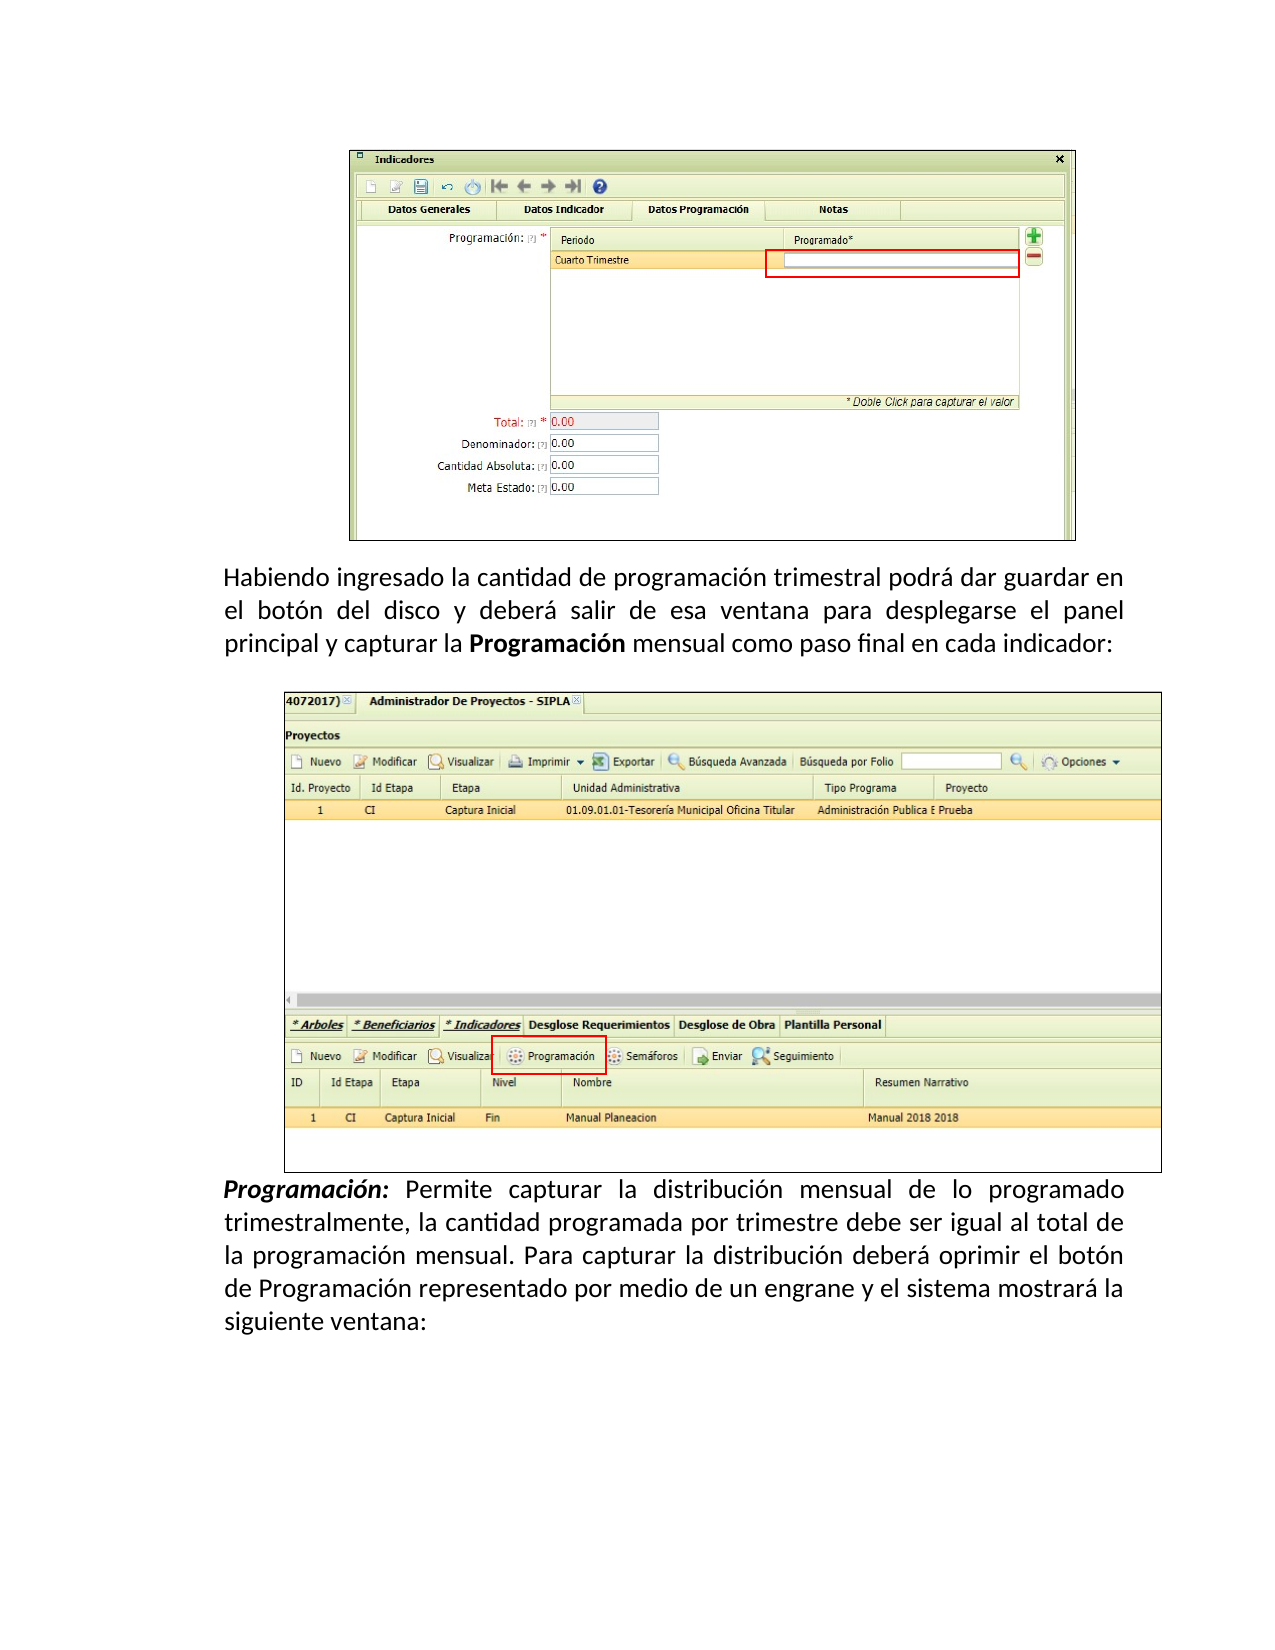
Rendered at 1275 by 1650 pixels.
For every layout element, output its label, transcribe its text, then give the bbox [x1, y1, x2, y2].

text Programación: Permite capturar la distribución mensual de lo programado trimestralmente, la cantidad programada por trimestre debe ser igual al total de la programación mensual. Para capturar la distribución deberá oprimir el botón de Programación representado por medio de un engrane y el sistema mostrará la siguiente ventana: [223, 1172, 1125, 1337]
text Habiendo ingresado la cantidad de programación trimestral podrá dar guardar en el botón del disco y deberá salir de esa ventana para desplegarse el panel principal y capturar la Programación mensual como paso final en cada indicador: [223, 560, 1125, 659]
picture [350, 151, 1075, 540]
picture [285, 693, 1161, 1172]
